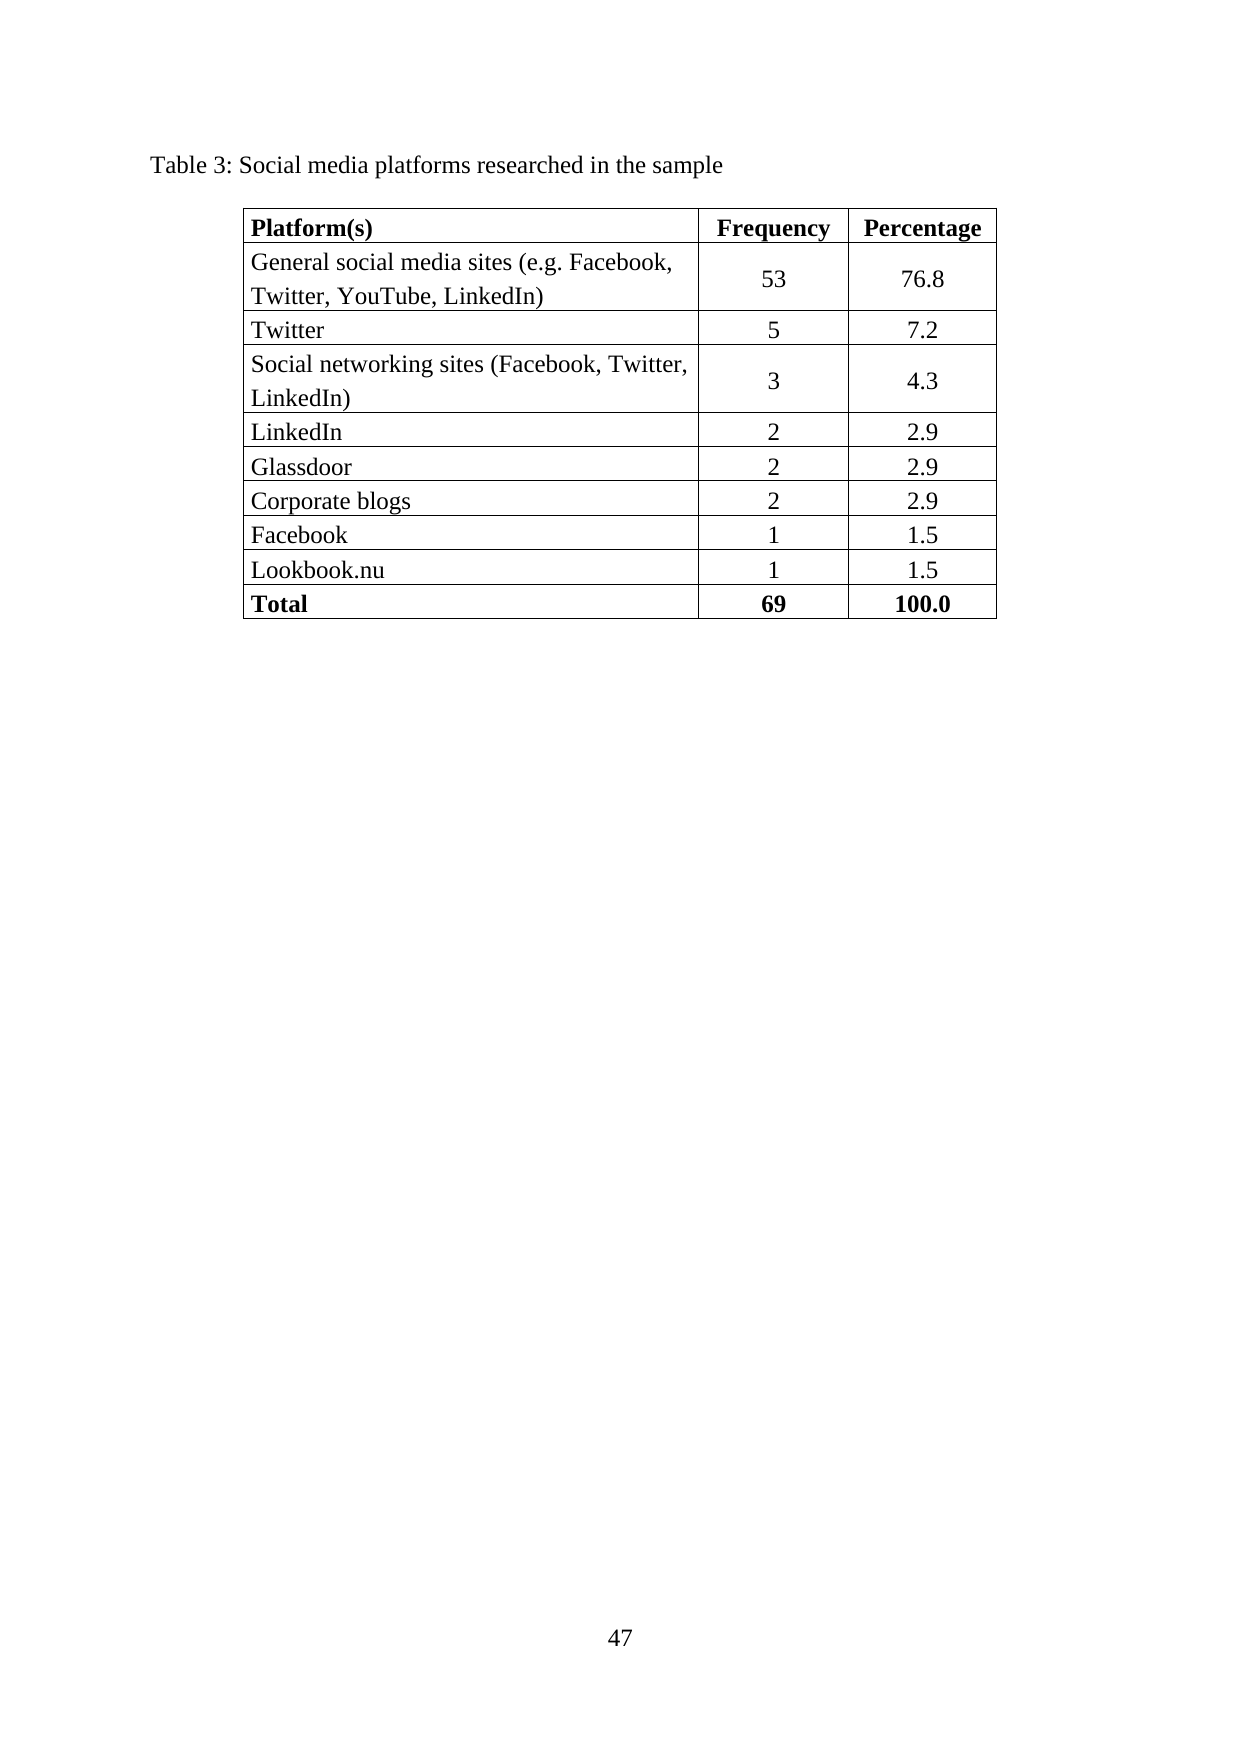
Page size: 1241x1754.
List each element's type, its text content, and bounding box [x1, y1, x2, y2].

table_cell 53 [699, 243, 848, 309]
table_cell 2 [699, 481, 848, 515]
table_cell LinkedIn [244, 413, 698, 446]
table_cell Lookbook.nu [244, 550, 698, 583]
table_cell Total [244, 585, 698, 618]
table_header Platform(s) [244, 209, 698, 242]
table_cell 4.3 [849, 345, 996, 412]
table_cell 2.9 [849, 447, 996, 480]
table_cell 5 [699, 311, 848, 344]
table_cell Glassdoor [244, 447, 698, 480]
table_cell General social media sites (e.g. Facebook, Twitter, YouTube, LinkedIn) [244, 243, 698, 309]
table_cell 69 [699, 585, 848, 618]
text Table 3: Social media platforms researched in the sample [150, 150, 1090, 179]
table_cell Social networking sites (Facebook, Twitter, LinkedIn) [244, 345, 698, 412]
table_header Percentage [849, 209, 996, 242]
table_cell 1.5 [849, 516, 996, 549]
table_cell Corporate blogs [244, 481, 698, 515]
table_cell 1 [699, 550, 848, 583]
table_cell 100.0 [849, 585, 996, 618]
table_cell Facebook [244, 516, 698, 549]
table_cell 3 [699, 345, 848, 412]
table_cell 76.8 [849, 243, 996, 309]
table_cell Twitter [244, 311, 698, 344]
table_header Frequency [699, 209, 848, 242]
table_cell 2 [699, 447, 848, 480]
table_cell 2.9 [849, 413, 996, 446]
table_cell 7.2 [849, 311, 996, 344]
table_cell 1 [699, 516, 848, 549]
table_cell 1.5 [849, 550, 996, 583]
table_cell 2 [699, 413, 848, 446]
table_cell 2.9 [849, 481, 996, 515]
